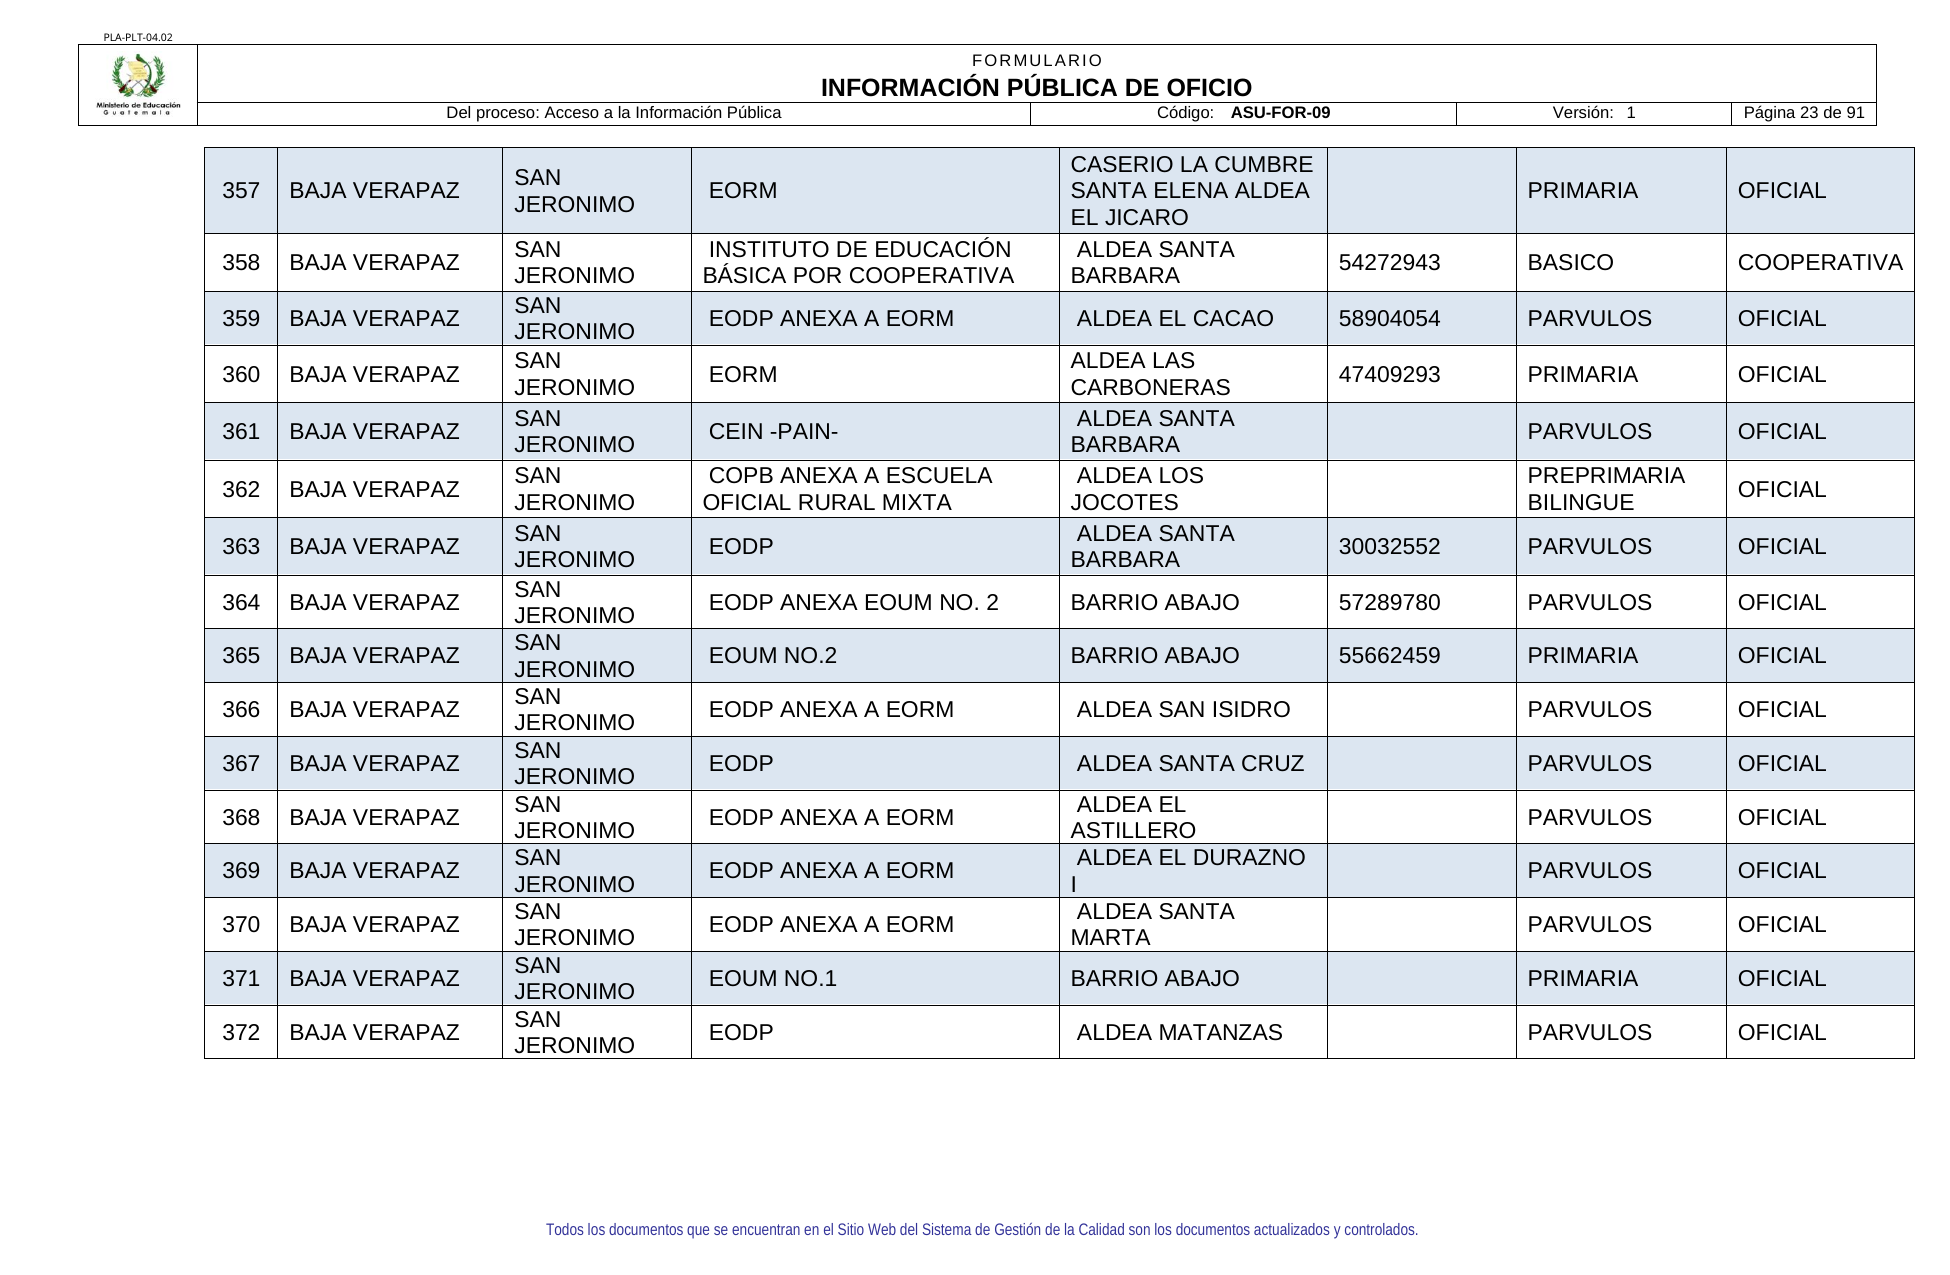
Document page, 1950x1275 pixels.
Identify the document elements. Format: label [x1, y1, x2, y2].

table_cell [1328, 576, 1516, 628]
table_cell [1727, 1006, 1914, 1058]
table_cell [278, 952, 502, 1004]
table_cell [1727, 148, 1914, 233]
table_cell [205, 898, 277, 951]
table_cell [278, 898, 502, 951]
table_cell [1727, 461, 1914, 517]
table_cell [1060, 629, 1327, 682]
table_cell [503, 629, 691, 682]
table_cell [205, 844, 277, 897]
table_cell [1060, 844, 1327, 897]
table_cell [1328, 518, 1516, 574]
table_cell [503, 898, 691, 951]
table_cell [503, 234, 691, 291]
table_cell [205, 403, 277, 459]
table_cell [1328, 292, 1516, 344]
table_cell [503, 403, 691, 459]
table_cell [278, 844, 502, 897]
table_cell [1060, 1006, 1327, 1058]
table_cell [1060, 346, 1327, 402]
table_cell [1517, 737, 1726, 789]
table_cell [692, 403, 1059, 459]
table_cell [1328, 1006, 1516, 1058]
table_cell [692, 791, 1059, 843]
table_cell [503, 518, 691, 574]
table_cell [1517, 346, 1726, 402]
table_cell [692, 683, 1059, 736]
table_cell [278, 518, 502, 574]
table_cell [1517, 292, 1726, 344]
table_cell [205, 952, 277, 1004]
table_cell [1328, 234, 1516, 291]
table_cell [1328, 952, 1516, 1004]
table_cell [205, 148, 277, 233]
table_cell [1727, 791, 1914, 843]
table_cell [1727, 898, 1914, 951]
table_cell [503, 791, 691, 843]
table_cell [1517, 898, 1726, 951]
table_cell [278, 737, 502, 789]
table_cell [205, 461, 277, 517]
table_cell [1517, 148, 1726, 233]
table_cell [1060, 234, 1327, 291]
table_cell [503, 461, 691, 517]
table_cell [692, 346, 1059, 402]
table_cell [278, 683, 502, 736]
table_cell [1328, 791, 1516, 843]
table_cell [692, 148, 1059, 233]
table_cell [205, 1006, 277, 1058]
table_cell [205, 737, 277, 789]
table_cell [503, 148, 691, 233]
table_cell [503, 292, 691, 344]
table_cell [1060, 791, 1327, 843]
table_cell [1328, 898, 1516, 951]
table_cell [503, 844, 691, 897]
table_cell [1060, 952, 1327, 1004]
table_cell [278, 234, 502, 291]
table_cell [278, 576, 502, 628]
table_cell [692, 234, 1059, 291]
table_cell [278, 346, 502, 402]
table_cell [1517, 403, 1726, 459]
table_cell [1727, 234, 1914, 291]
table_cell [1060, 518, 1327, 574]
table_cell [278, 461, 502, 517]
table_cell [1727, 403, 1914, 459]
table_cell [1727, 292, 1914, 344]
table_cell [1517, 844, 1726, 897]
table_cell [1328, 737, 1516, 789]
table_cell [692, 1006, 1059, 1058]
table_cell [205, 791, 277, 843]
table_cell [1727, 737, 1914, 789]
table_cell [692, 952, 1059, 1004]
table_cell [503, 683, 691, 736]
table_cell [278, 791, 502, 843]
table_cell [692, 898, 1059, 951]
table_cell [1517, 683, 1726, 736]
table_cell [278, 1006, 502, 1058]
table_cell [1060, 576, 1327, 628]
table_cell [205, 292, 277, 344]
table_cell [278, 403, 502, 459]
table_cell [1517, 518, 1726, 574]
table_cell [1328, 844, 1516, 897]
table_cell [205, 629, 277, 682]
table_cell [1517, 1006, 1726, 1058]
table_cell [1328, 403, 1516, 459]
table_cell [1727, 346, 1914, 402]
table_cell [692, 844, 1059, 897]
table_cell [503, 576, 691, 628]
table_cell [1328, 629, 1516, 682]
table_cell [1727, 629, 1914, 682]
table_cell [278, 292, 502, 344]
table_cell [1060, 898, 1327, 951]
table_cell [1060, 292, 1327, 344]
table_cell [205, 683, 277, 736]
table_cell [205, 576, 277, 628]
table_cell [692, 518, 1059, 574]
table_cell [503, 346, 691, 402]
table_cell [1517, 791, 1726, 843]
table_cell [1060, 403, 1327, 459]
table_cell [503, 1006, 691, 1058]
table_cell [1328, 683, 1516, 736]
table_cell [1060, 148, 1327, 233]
picture [95, 51, 181, 117]
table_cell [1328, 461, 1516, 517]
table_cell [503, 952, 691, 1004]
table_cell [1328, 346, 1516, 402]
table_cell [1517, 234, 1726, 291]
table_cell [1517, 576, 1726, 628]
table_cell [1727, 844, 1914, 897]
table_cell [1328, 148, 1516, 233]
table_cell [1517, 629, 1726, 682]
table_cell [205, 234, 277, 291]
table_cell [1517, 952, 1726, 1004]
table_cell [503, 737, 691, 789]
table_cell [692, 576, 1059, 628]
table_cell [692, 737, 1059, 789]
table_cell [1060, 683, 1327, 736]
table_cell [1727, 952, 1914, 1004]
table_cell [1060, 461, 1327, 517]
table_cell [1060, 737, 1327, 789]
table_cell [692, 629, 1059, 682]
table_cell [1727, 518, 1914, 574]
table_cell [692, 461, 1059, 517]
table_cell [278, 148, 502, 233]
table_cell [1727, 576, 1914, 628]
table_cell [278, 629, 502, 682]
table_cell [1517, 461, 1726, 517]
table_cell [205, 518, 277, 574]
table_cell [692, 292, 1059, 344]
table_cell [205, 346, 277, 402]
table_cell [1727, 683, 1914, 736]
